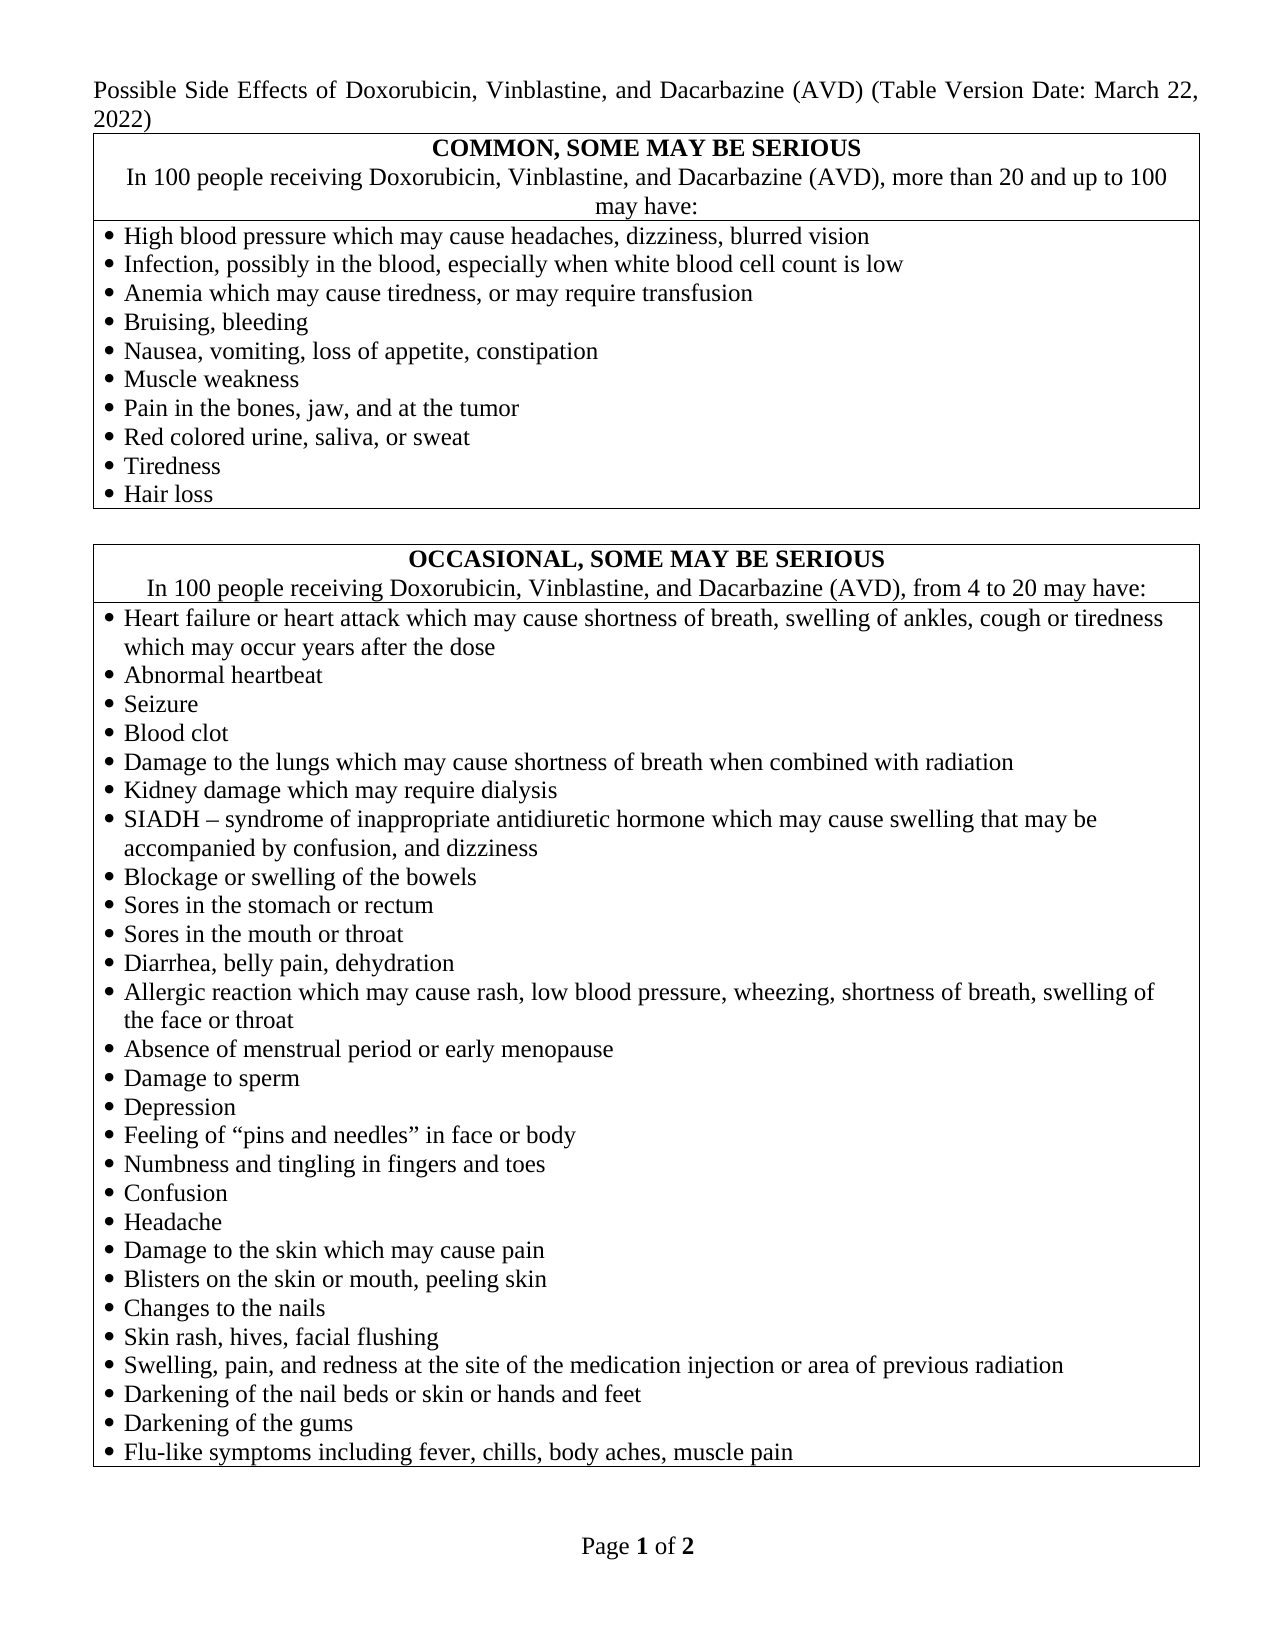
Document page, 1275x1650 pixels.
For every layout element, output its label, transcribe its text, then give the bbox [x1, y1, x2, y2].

table_header OCCASIONAL, SOME MAY BE SERIOUS In 100 people receiving Doxorubicin, Vinblastine, and Dacarbazine (AVD), from 4 to 20 may have: [94, 545, 1199, 602]
table_cell High blood pressure which may cause headaches, dizziness, blurred vision Infection, possibly in the blood, especially when white blood cell count is low Anemia which may cause tiredness, or may require transfusion Bruising, bleeding Nausea, vomiting, loss of appetite, constipation Muscle weakness Pain in the bones, jaw, and at the tumor Red colored urine, saliva, or sweat Tiredness Hair loss [94, 221, 1199, 508]
table_header COMMON, SOME MAY BE SERIOUS In 100 people receiving Doxorubicin, Vinblastine, and Dacarbazine (AVD), more than 20 and up to 100 may have: [94, 134, 1199, 220]
table_cell Heart failure or heart attack which may cause shortness of breath, swelling of ankles, cough or tiredness which may occur years after the dose Abnormal heartbeat Seizure Blood clot Damage to the lungs which may cause shortness of breath when combined with radiation Kidney damage which may require dialysis SIADH – syndrome of inappropriate antidiuretic hormone which may cause swelling that may be accompanied by confusion, and dizziness Blockage or swelling of the bowels Sores in the stomach or rectum Sores in the mouth or throat Diarrhea, belly pain, dehydration Allergic reaction which may cause rash, low blood pressure, wheezing, shortness of breath, swelling of the face or throat Absence of menstrual period or early menopause Damage to sperm Depression Feeling of “pins and needles” in face or body Numbness and tingling in fingers and toes Confusion Headache Damage to the skin which may cause pain Blisters on the skin or mouth, peeling skin Changes to the nails Skin rash, hives, facial flushing Swelling, pain, and redness at the site of the medication injection or area of previous radiation Darkening of the nail beds or skin or hands and feet Darkening of the gums Flu-like symptoms including fever, chills, body aches, muscle pain [94, 603, 1199, 1466]
subtitle Possible Side Effects of Doxorubicin, Vinblastine, and Dacarbazine (AVD) (Table Version Date: March 22, 2022) [93, 75, 1200, 132]
